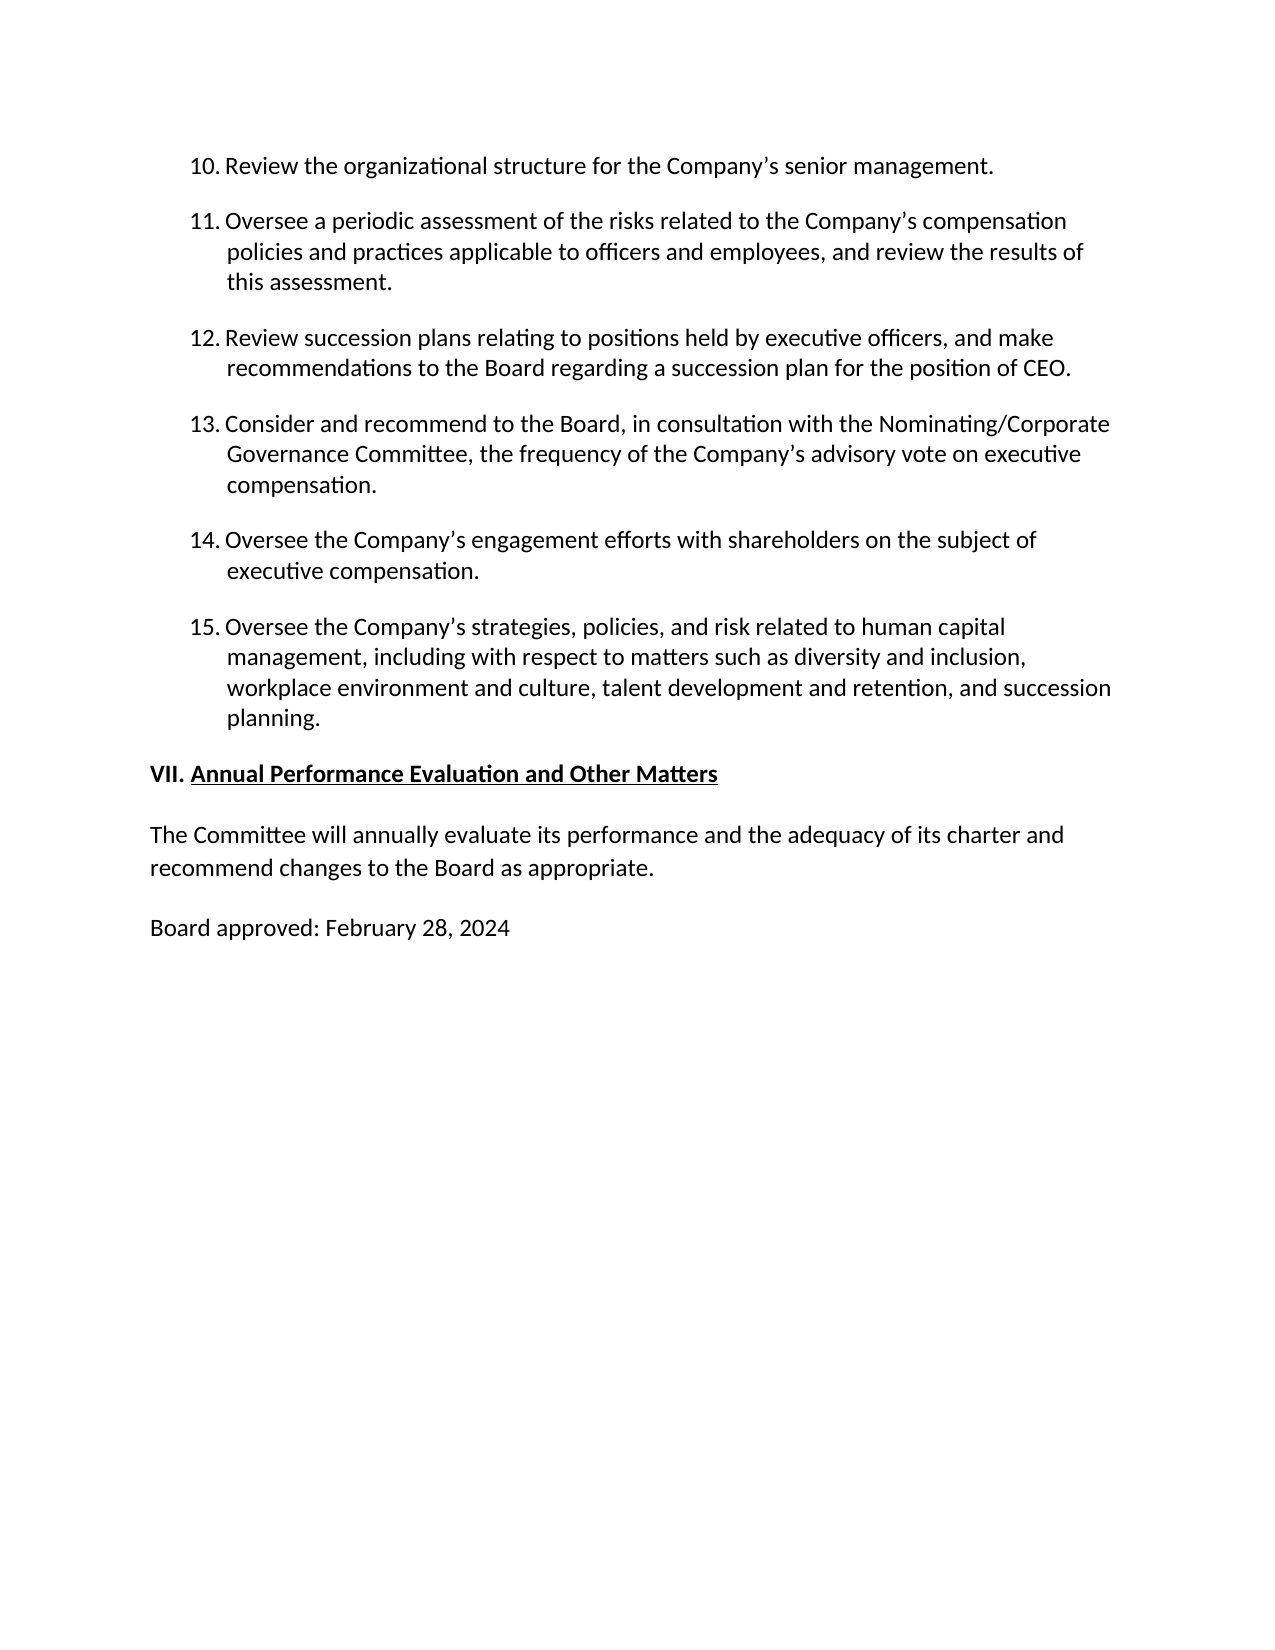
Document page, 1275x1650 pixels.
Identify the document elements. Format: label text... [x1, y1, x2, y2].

list Consider and recommend to the Board, in consultation with the Nominating/Corporate Governance Committee, the frequency of the Company’s advisory vote on executive compensation. [189, 408, 1125, 500]
list Oversee a periodic assessment of the risks related to the Company’s compensation policies and practices applicable to officers and employees, and review the results of this assessment. [189, 206, 1125, 297]
text Board approved: February 28, 2024 [150, 912, 1125, 942]
list Review the organizational structure for the Company’s senior management. [189, 150, 1125, 181]
text VII. Annual Performance Evaluation and Other Matters [150, 758, 1125, 788]
list Review succession plans relating to positions held by executive officers, and make recommendations to the Board regarding a succession plan for the position of CEO. [189, 322, 1125, 383]
text The Committee will annually evaluate its performance and the adequacy of its charter and recommend changes to the Board as appropriate. [150, 817, 1125, 882]
list Oversee the Company’s engagement efforts with shareholders on the subject of executive compensation. [189, 525, 1125, 586]
list Oversee the Company’s strategies, policies, and risk related to human capital management, including with respect to matters such as diversity and inclusion, workplace environment and culture, talent development and retention, and succession planning. [189, 611, 1125, 733]
